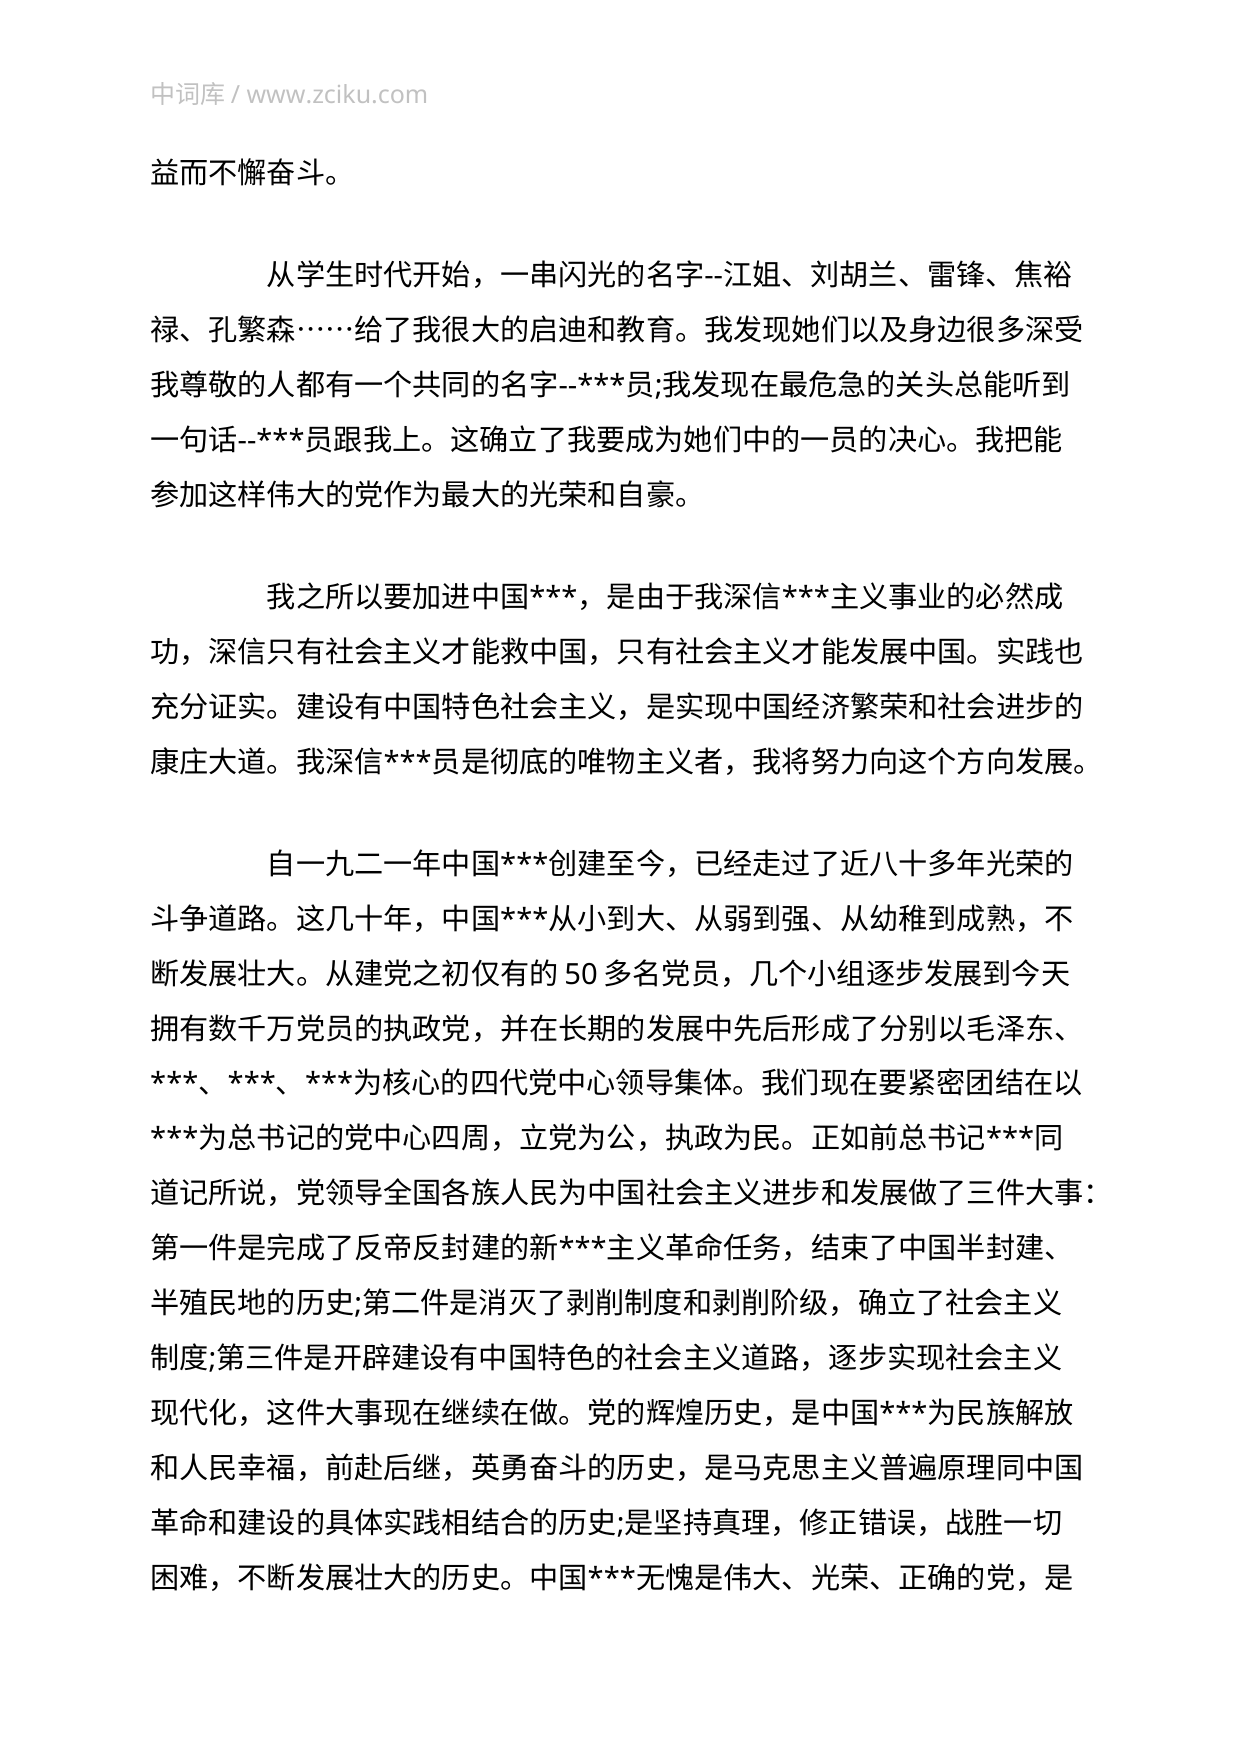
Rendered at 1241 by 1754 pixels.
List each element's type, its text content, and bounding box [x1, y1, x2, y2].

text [150, 150, 1090, 192]
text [150, 840, 1090, 1597]
text 我之所以要加进中国***，是由于我深信***主义事业的必然成功，深信只有社会主义才能救中国，只有社会主义才能发展中国。实践也充分证实。建设有中国特色社会主义，是实现中国经济繁荣和社会进步的康庄大道。我深信***员是彻底的唯物主义者，我将努力向这个方向发展。 [150, 573, 1090, 781]
text 从学生时代开始，一串闪光的名字--江姐、刘胡兰、雷锋、焦裕禄、孔繁森……给了我很大的启迪和教育。我发现她们以及身边很多深受我尊敬的人都有一个共同的名字--***员;我发现在最危急的关头总能听到一句话--***员跟我上。这确立了我要成为她们中的一员的决心。我把能参加这样伟大的党作为最大的光荣和自豪。 [150, 252, 1090, 514]
